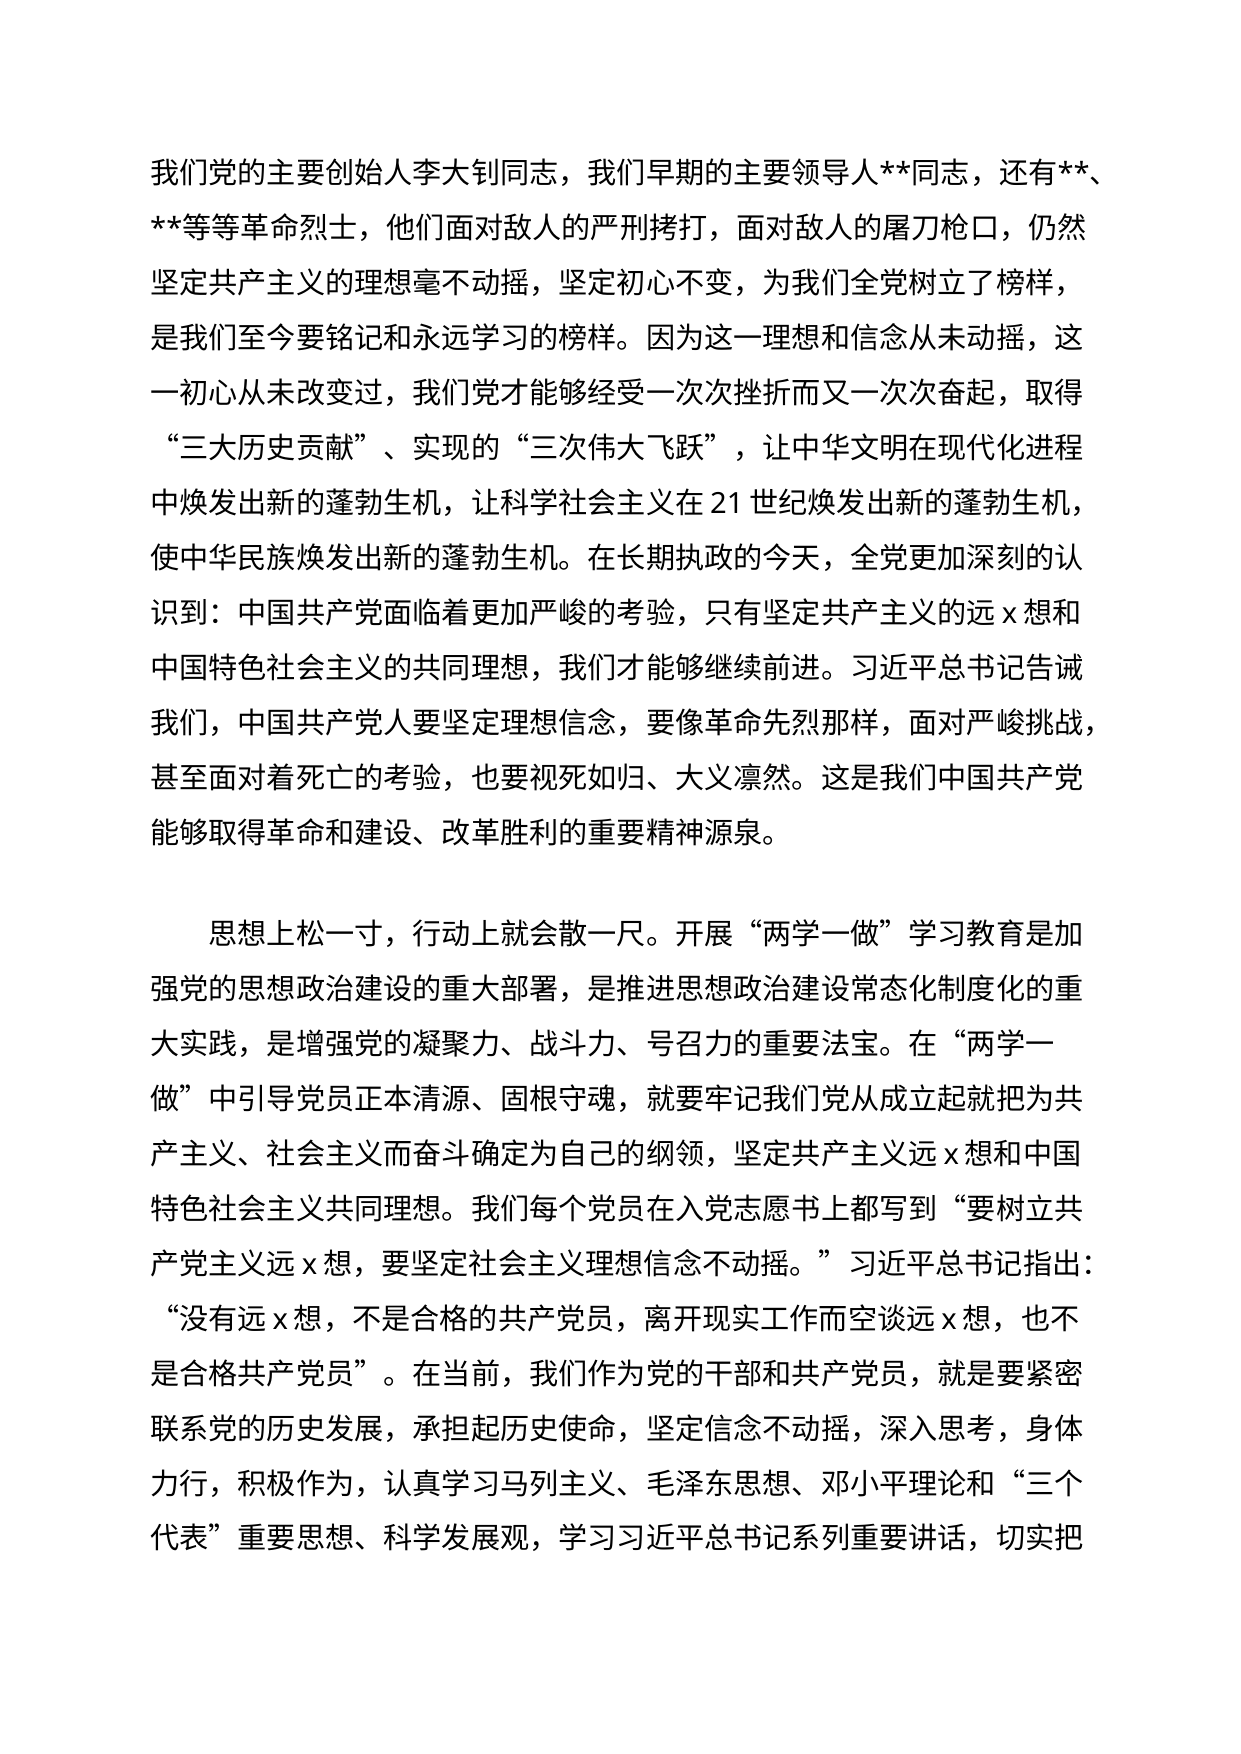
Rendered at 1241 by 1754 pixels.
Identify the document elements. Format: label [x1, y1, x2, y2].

text [150, 150, 1090, 851]
text [150, 911, 1090, 1557]
